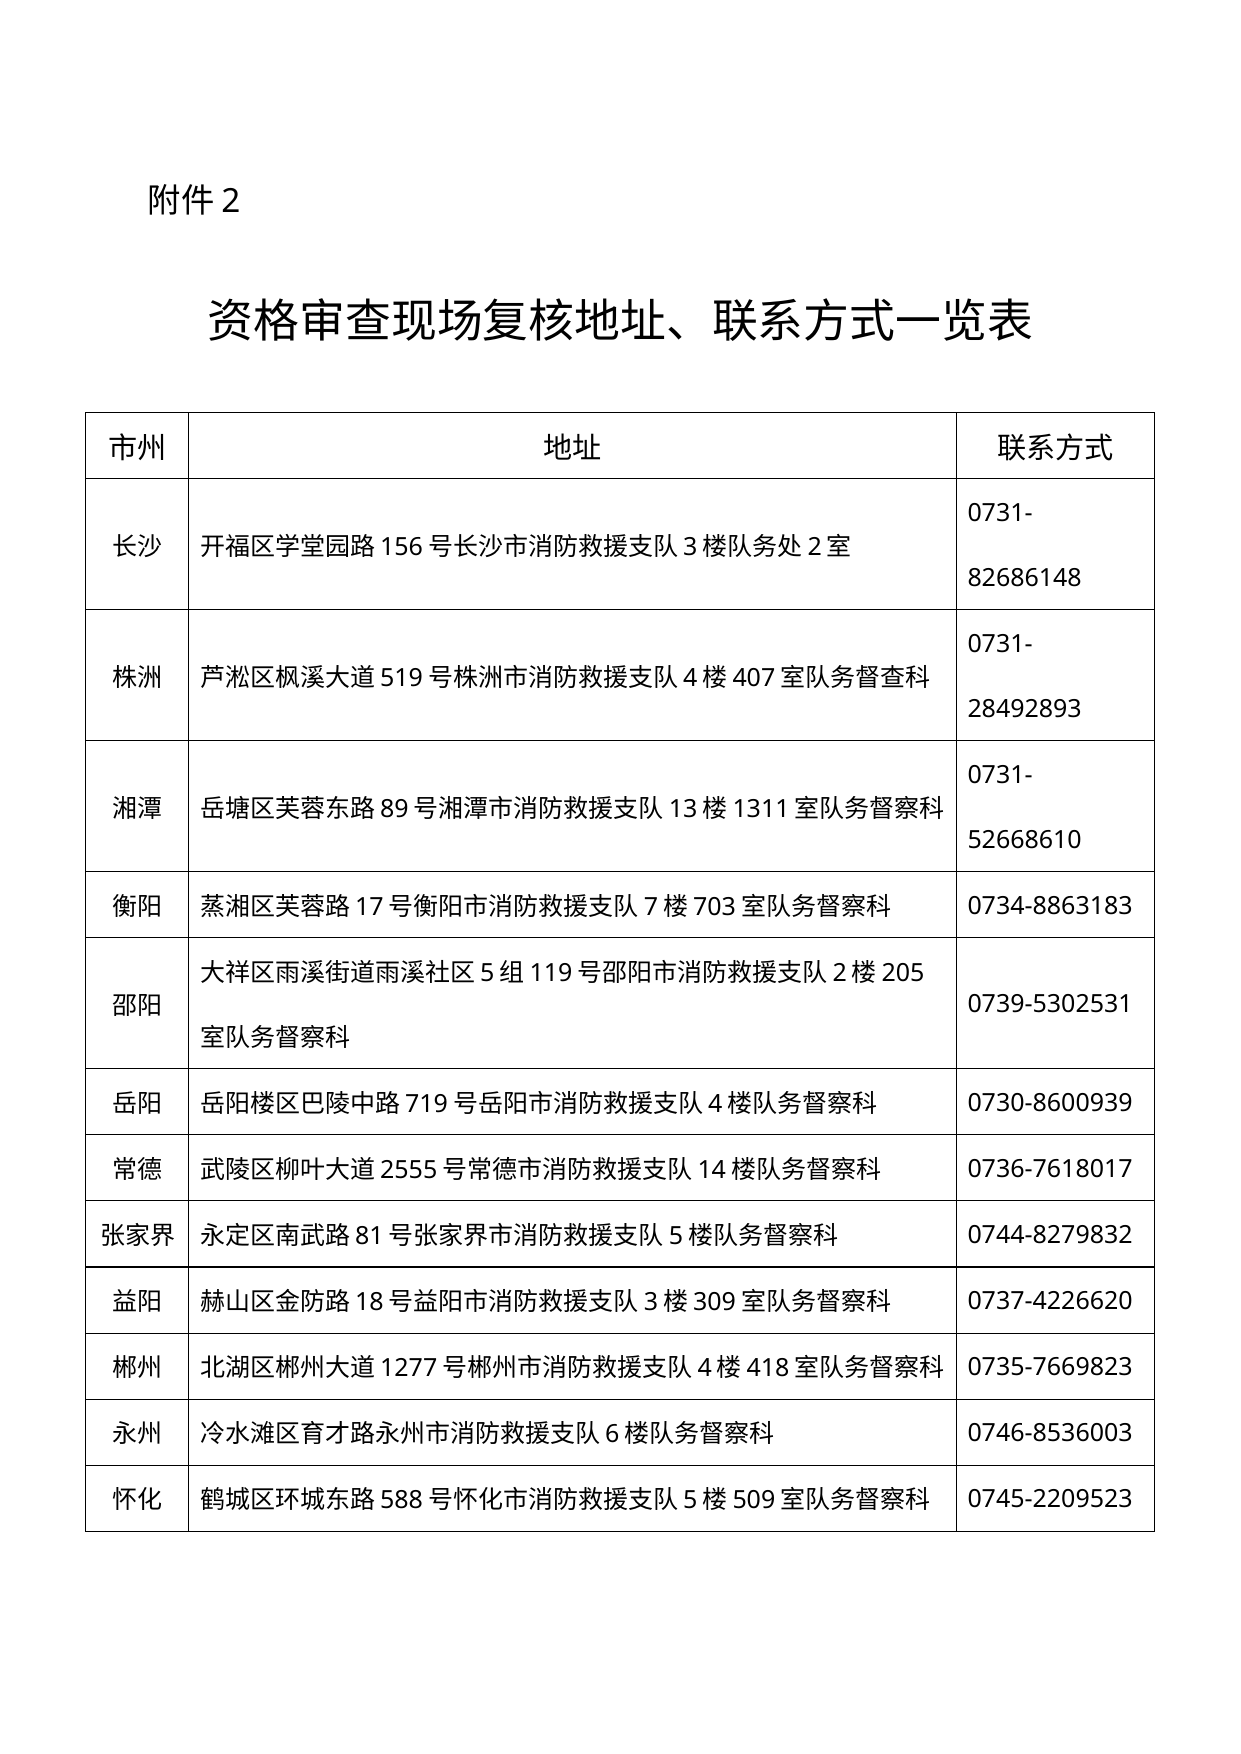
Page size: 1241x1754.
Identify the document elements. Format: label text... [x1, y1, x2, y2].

table_cell 常德 [86, 1135, 188, 1200]
table_cell 开福区学堂园路156号长沙市消防救援支队3楼队务处2室 [189, 479, 956, 609]
table_cell 岳塘区芙蓉东路89号湘潭市消防救援支队13楼1311室队务督察科 [189, 741, 956, 871]
text 资格审查现场复核地址、联系方式一览表 [148, 287, 1093, 349]
table_cell 张家界 [86, 1201, 188, 1266]
table_cell 鹤城区环城东路588号怀化市消防救援支队5楼509室队务督察科 [189, 1466, 956, 1531]
table_cell 怀化 [86, 1466, 188, 1531]
table_cell 0734-8863183 [957, 872, 1154, 937]
table_cell 0744-8279832 [957, 1201, 1154, 1266]
table_cell 0731-28492893 [957, 610, 1154, 740]
table_cell 0745-2209523 [957, 1466, 1154, 1531]
table_cell 株洲 [86, 610, 188, 740]
table_cell 武陵区柳叶大道2555号常德市消防救援支队14楼队务督察科 [189, 1135, 956, 1200]
table_cell 大祥区雨溪街道雨溪社区5组119号邵阳市消防救援支队2楼205室队务督察科 [189, 938, 956, 1068]
text 附件2 [148, 162, 1093, 224]
table_cell 永定区南武路81号张家界市消防救援支队5楼队务督察科 [189, 1201, 956, 1266]
table_cell 湘潭 [86, 741, 188, 871]
table_cell 岳阳楼区巴陵中路719号岳阳市消防救援支队4楼队务督察科 [189, 1069, 956, 1134]
table_cell 0730-8600939 [957, 1069, 1154, 1134]
table_cell 永州 [86, 1400, 188, 1464]
table_cell 邵阳 [86, 938, 188, 1068]
table_cell 长沙 [86, 479, 188, 609]
table_cell 芦淞区枫溪大道519号株洲市消防救援支队4楼407室队务督查科 [189, 610, 956, 740]
table_cell 0737-4226620 [957, 1268, 1154, 1332]
table_header 联系方式 [957, 413, 1154, 478]
table_cell 0739-5302531 [957, 938, 1154, 1068]
table_cell 赫山区金防路18号益阳市消防救援支队3楼309室队务督察科 [189, 1268, 956, 1332]
table_cell 蒸湘区芙蓉路17号衡阳市消防救援支队7楼703室队务督察科 [189, 872, 956, 937]
table_cell 郴州 [86, 1334, 188, 1398]
table_cell 0746-8536003 [957, 1400, 1154, 1464]
table_cell 0731-52668610 [957, 741, 1154, 871]
table_cell 北湖区郴州大道1277号郴州市消防救援支队4楼418室队务督察科 [189, 1334, 956, 1398]
table_header 市州 [86, 413, 188, 478]
table_header 地址 [189, 413, 956, 478]
table_cell 0735-7669823 [957, 1334, 1154, 1398]
table_cell 0736-7618017 [957, 1135, 1154, 1200]
table_cell 冷水滩区育才路永州市消防救援支队6楼队务督察科 [189, 1400, 956, 1464]
table_cell 衡阳 [86, 872, 188, 937]
table_cell 0731-82686148 [957, 479, 1154, 609]
table_cell 益阳 [86, 1268, 188, 1332]
table_cell 岳阳 [86, 1069, 188, 1134]
